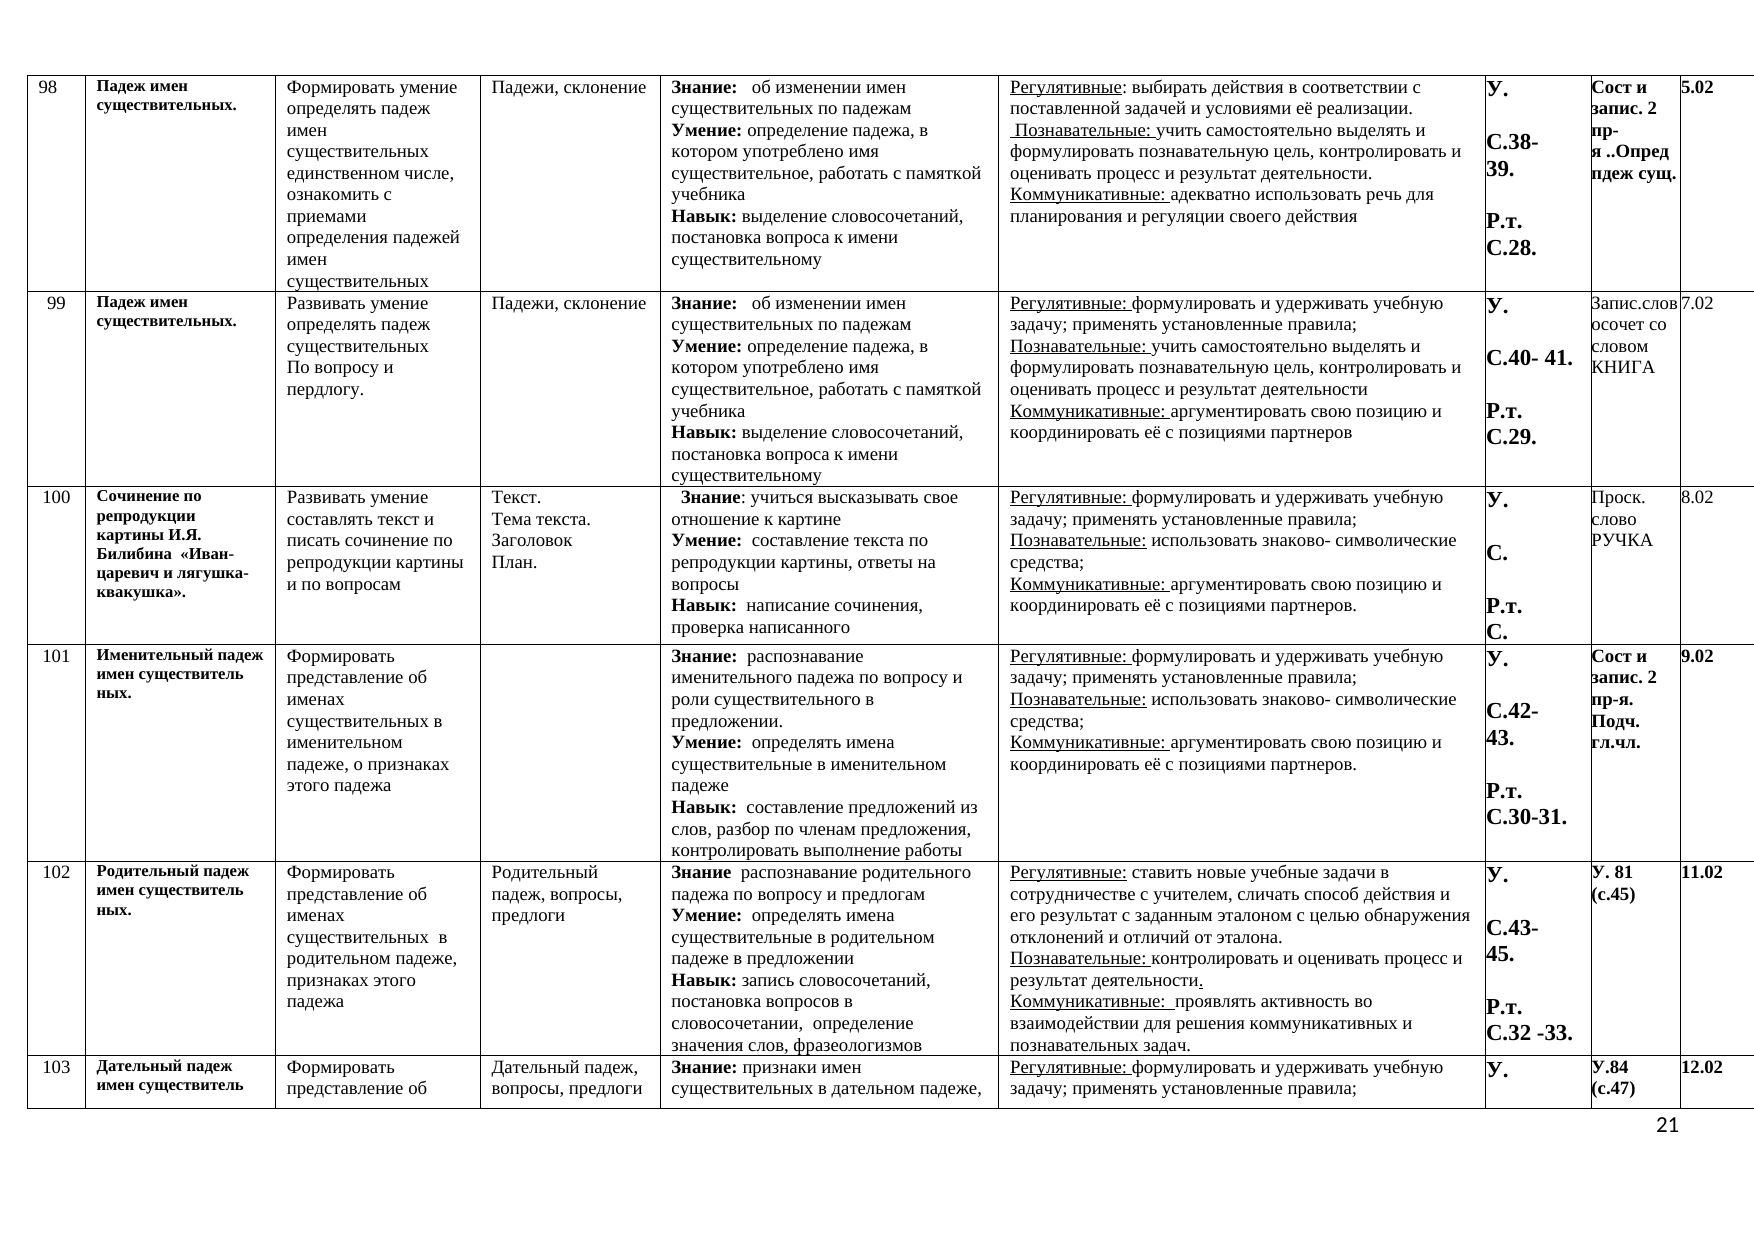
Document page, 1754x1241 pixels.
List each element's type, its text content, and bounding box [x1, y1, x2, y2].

table_cell У. С.42- 43. Р.т. С.30-31. [1486, 645, 1591, 861]
table_cell У. С.43- 45. Р.т. С.32 -33. [1486, 862, 1591, 1055]
table_cell Формировать представление об именах существительных в именительном падеже, о признаках этого падежа [276, 645, 480, 861]
table_cell Развивать умение составлять текст и писать сочинение по репродукции картины и по вопросам [276, 487, 480, 644]
table_cell Падежи, склонение [481, 292, 660, 486]
table_cell Развивать умение определять падеж существительных По вопросу и пердлогу. [276, 292, 480, 486]
table_cell Знание: об изменении имен существительных по падежам Умение: определение падежа, в котором употреблено имя существительное, работать с памяткой учебника Навык: выделение словосочетаний, постановка вопроса к имени существительному [661, 292, 998, 486]
table_cell 98 [28, 76, 85, 291]
table_cell 101 [28, 645, 85, 861]
table_cell Сост и запис. 2 пр-я ..Опред пдеж сущ. [1592, 76, 1680, 291]
table_cell Регулятивные: формулировать и удерживать учебную задачу; применять установленные правила; Познавательные: использовать знаково- символические средства; Коммуникативные: аргументировать свою позицию и координировать её с позициями партнеров. [999, 645, 1485, 861]
table_cell У.84 (с.47) [1592, 1056, 1680, 1108]
table_cell 8.02 [1681, 487, 1754, 644]
table_cell Падежи, склонение [481, 76, 660, 291]
table_cell Именительный падеж имен существитель ных. [86, 645, 275, 861]
table_cell Знание: учиться высказывать свое отношение к картине Умение: составление текста по репродукции картины, ответы на вопросы Навык: написание сочинения, проверка написанного [661, 487, 998, 644]
table_cell [481, 645, 660, 861]
table_cell 5.02 [1681, 76, 1754, 291]
table_cell Формировать представление об именах существительных в родительном падеже, признаках этого падежа [276, 862, 480, 1055]
table_cell У. С. Р.т. С. [1486, 487, 1591, 644]
table_cell Знание: распознавание именительного падежа по вопросу и роли существительного в предложении. Умение: определять имена существительные в именительном падеже Навык: составление предложений из слов, разбор по членам предложения, контролировать выполнение работы [661, 645, 998, 861]
table_cell Регулятивные: выбирать действия в соответствии с поставленной задачей и условиями её реализации. Познавательные: учить самостоятельно выделять и формулировать познавательную цель, контролировать и оценивать процесс и результат деятельности. Коммуникативные: адекватно использовать речь для планирования и регуляции своего действия [999, 76, 1485, 291]
table_cell Проск. слово РУЧКА [1592, 487, 1680, 644]
table_cell 102 [28, 862, 85, 1055]
table_cell Регулятивные: формулировать и удерживать учебную задачу; применять установленные правила; Познавательные: использовать знаково- символические средства; Коммуникативные: аргументировать свою позицию и координировать её с позициями партнеров. [999, 487, 1485, 644]
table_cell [661, 1056, 998, 1108]
table_cell Запис.словосочет со словом КНИГА [1592, 292, 1680, 486]
table_cell Сост и запис. 2 пр-я. Подч. гл.чл. [1592, 645, 1680, 861]
table_cell Регулятивные: ставить новые учебные задачи в сотрудничестве с учителем, сличать способ действия и его результат с заданным эталоном с целью обнаружения отклонений и отличий от эталона. Познавательные: контролировать и оценивать процесс и результат деятельности. Коммуникативные: проявлять активность во взаимодействии для решения коммуникативных и познавательных задач. [999, 862, 1485, 1055]
table_cell 100 [28, 487, 85, 644]
table_cell У. 81 (с.45) [1592, 862, 1680, 1055]
table_cell У. С.40- 41. Р.т. С.29. [1486, 292, 1591, 486]
table_cell 11.02 [1681, 862, 1754, 1055]
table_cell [999, 1056, 1485, 1108]
table_cell 103 [28, 1056, 85, 1108]
table_cell Падеж имен существительных. [86, 76, 275, 291]
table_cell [481, 1056, 660, 1108]
table_cell 12.02 [1681, 1056, 1754, 1108]
table_cell Родительный падеж, вопросы, предлоги [481, 862, 660, 1055]
table_cell Сочинение по репродукции картины И.Я. Билибина «Иван-царевич и лягушка-квакушка». [86, 487, 275, 644]
table_cell 7.02 [1681, 292, 1754, 486]
table_cell 9.02 [1681, 645, 1754, 861]
table_cell Знание распознавание родительного падежа по вопросу и предлогам Умение: определять имена существительные в родительном падеже в предложении Навык: запись словосочетаний, постановка вопросов в словосочетании, определение значения слов, фразеологизмов [661, 862, 998, 1055]
table_cell Знание: об изменении имен существительных по падежам Умение: определение падежа, в котором употреблено имя существительное, работать с памяткой учебника Навык: выделение словосочетаний, постановка вопроса к имени существительному [661, 76, 998, 291]
table_cell Падеж имен существительных. [86, 292, 275, 486]
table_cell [86, 1056, 275, 1108]
table_cell У. С.38- 39. Р.т. С.28. [1486, 76, 1591, 291]
table_cell Формировать умение определять падеж имен существительных единственном числе, ознакомить с приемами определения падежей имен существительных [276, 76, 480, 291]
table_cell Регулятивные: формулировать и удерживать учебную задачу; применять установленные правила; Познавательные: учить самостоятельно выделять и формулировать познавательную цель, контролировать и оценивать процесс и результат деятельности Коммуникативные: аргументировать свою позицию и координировать её с позициями партнеров [999, 292, 1485, 486]
table_cell Родительный падеж имен существитель ных. [86, 862, 275, 1055]
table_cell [276, 1056, 480, 1108]
table_cell 99 [28, 292, 85, 486]
table_cell Текст. Тема текста. Заголовок План. [481, 487, 660, 644]
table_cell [1486, 1056, 1591, 1108]
